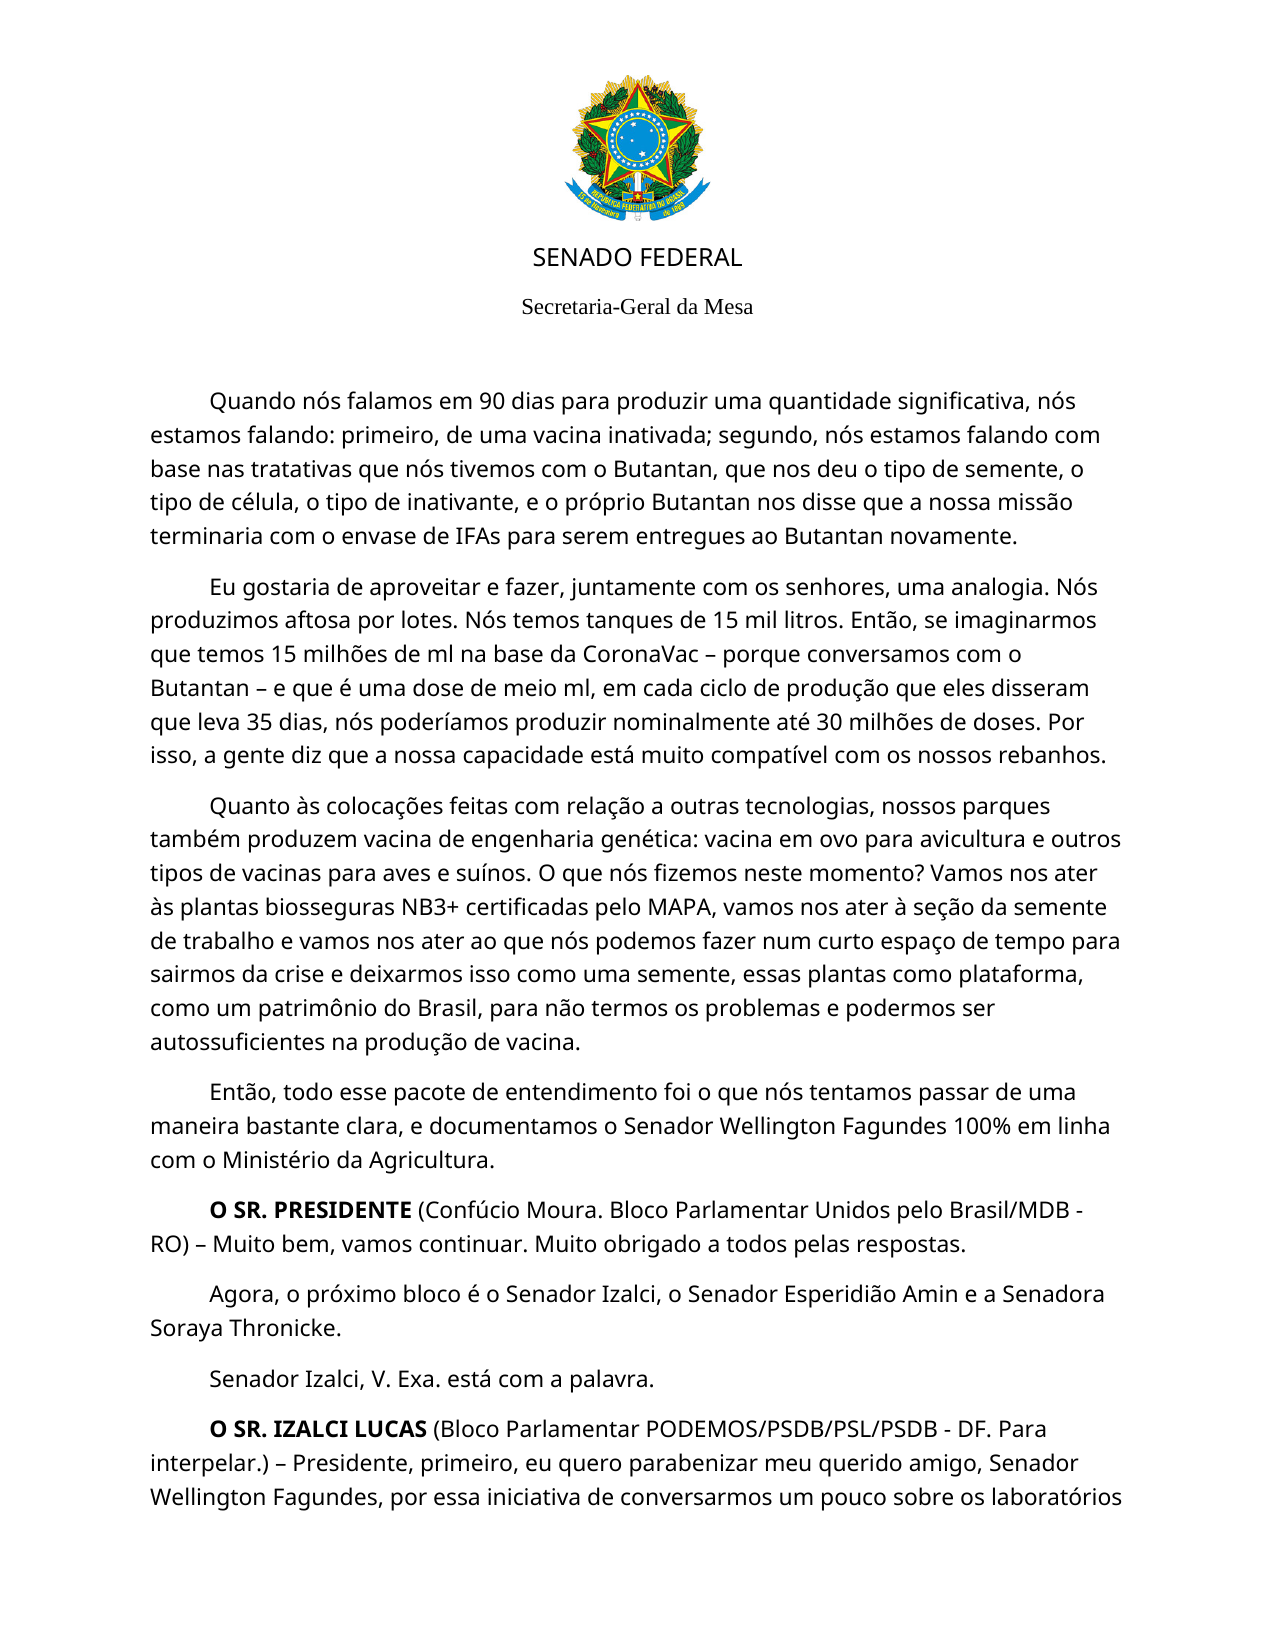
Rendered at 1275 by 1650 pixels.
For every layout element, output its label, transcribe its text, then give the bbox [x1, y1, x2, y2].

text Quando nós falamos em 90 dias para produzir uma quantidade significativa, nós estamos falando: primeiro, de uma vacina inativada; segundo, nós estamos falando com base nas tratativas que nós tivemos com o Butantan, que nos deu o tipo de semente, o tipo de célula, o tipo de inativante, e o próprio Butantan nos disse que a nossa missão terminaria com o envase de IFAs para serem entregues ao Butantan novamente. [150, 385, 1125, 551]
picture [564, 75, 711, 221]
text Senador Izalci, V. Exa. está com a palavra. [150, 1362, 1125, 1394]
text O SR. PRESIDENTE (Confúcio Moura. Bloco Parlamentar Unidos pelo Brasil/MDB - RO) – Muito bem, vamos continuar. Muito obrigado a todos pelas respostas. [150, 1194, 1125, 1259]
text Quanto às colocações feitas com relação a outras tecnologias, nossos parques também produzem vacina de engenharia genética: vacina em ovo para avicultura e outros tipos de vacinas para aves e suínos. O que nós fizemos neste momento? Vamos nos ater às plantas biosseguras NB3+ certificadas pelo MAPA, vamos nos ater à seção da semente de trabalho e vamos nos ater ao que nós podemos fazer num curto espaço de tempo para sairmos da crise e deixarmos isso como uma semente, essas plantas como plataforma, como um patrimônio do Brasil, para não termos os problemas e podermos ser autossuficientes na produção de vacina. [150, 789, 1125, 1057]
text Eu gostaria de aproveitar e fazer, juntamente com os senhores, uma analogia. Nós produzimos aftosa por lotes. Nós temos tanques de 15 mil litros. Então, se imaginarmos que temos 15 milhões de ml na base da CoronaVac – porque conversamos com o Butantan – e que é uma dose de meio ml, em cada ciclo de produção que eles disseram que leva 35 dias, nós poderíamos produzir nominalmente até 30 milhões de doses. Por isso, a gente diz que a nossa capacidade está muito compatível com os nossos rebanhos. [150, 570, 1125, 770]
text Então, todo esse pacote de entendimento foi o que nós tentamos passar de uma maneira bastante clara, e documentamos o Senador Wellington Fagundes 100% em linha com o Ministério da Agricultura. [150, 1076, 1125, 1175]
text Agora, o próximo bloco é o Senador Izalci, o Senador Esperidião Amin e a Senadora Soraya Thronicke. [150, 1278, 1125, 1343]
